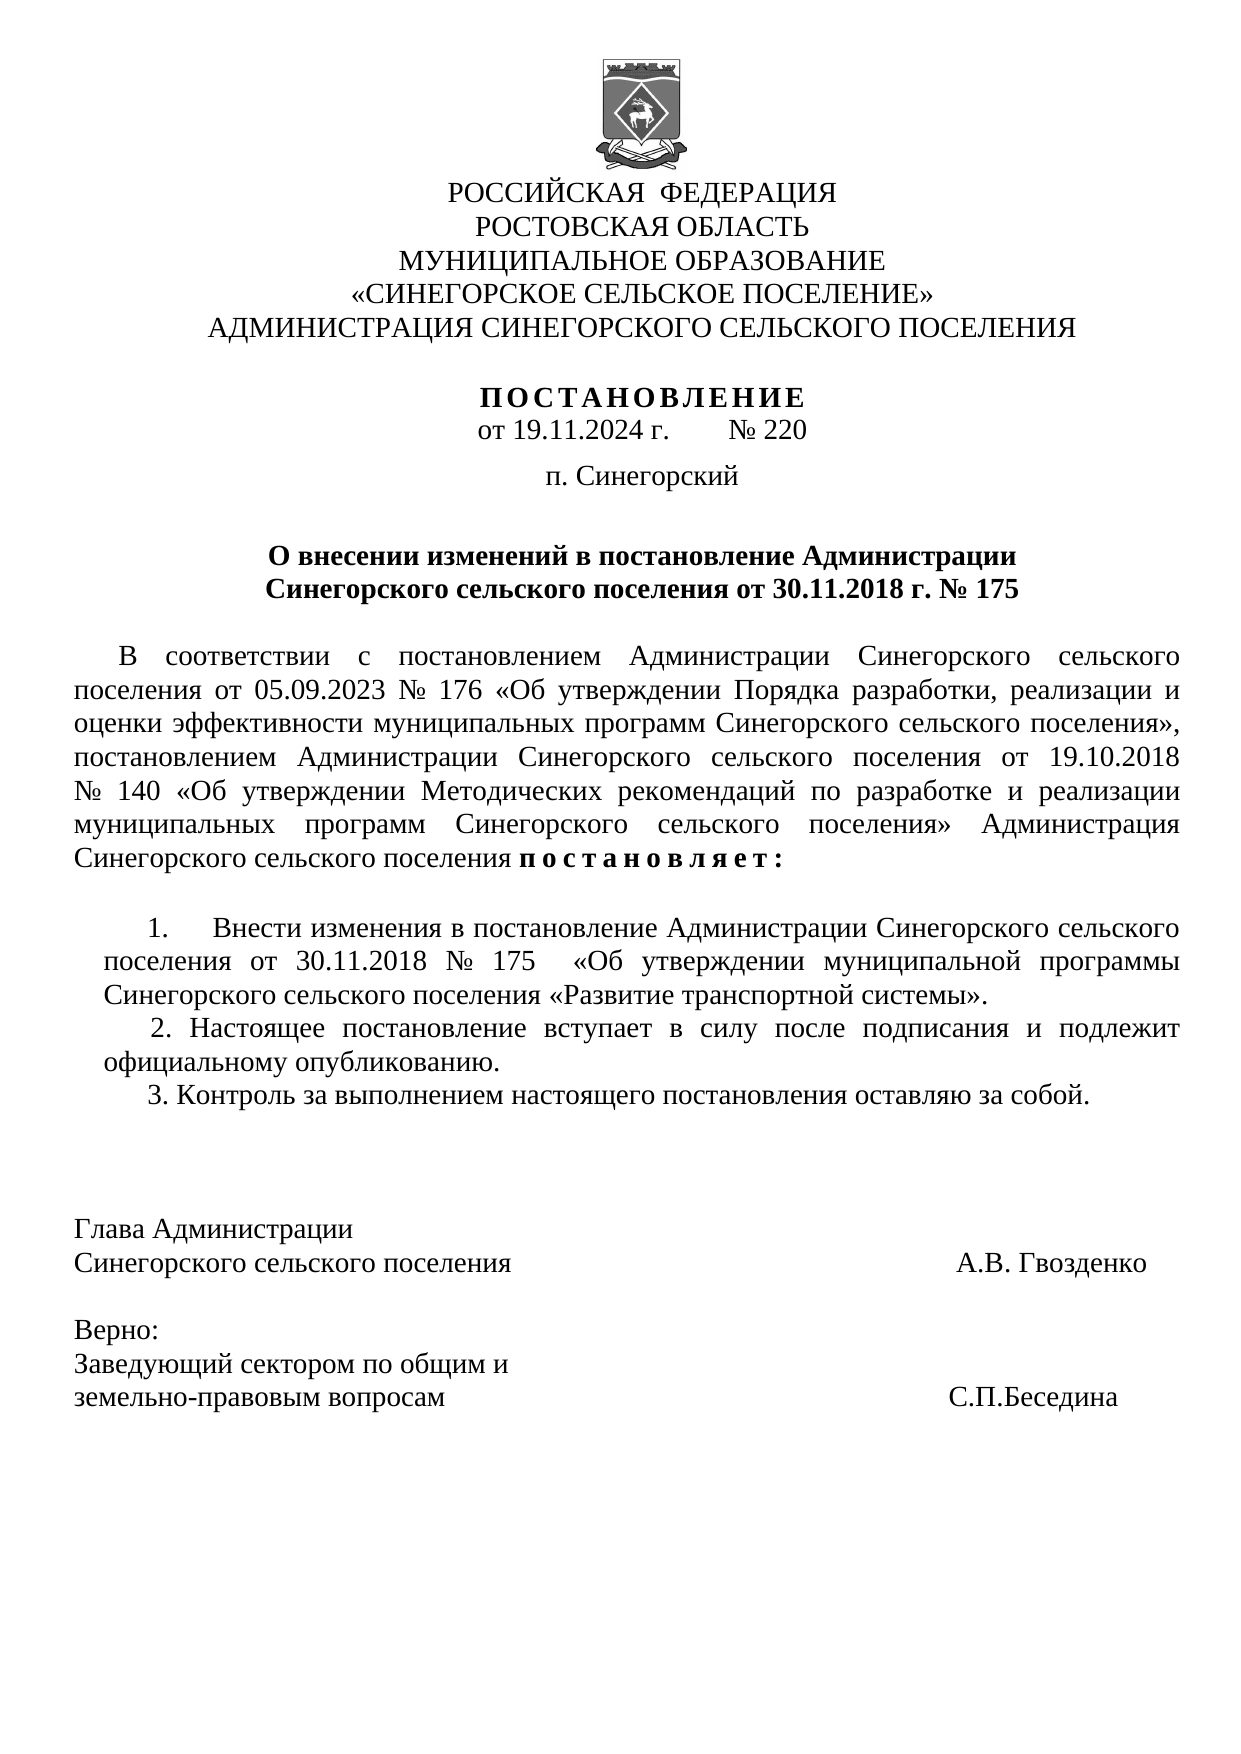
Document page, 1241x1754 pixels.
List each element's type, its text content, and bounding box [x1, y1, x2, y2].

text от 19.11.2024 г. № 220 [103, 412, 1181, 446]
text Синегорского сельского поселения А.В. Гвозденко [74, 1245, 1181, 1279]
list 3. Контроль за выполнением настоящего постановления оставляю за собой. [103, 1077, 1181, 1111]
text п. Синегорский [59, 458, 1181, 492]
text Заведующий сектором по общим и [74, 1346, 1181, 1379]
list 2. Настоящее постановление вступает в силу после подписания и подлежит официальному опубликованию. [103, 1010, 1181, 1077]
text О внесении изменений в постановление Администрации [103, 538, 1181, 571]
subtitle РОССИЙСКАЯ ФЕДЕРАЦИЯ [103, 176, 1181, 209]
subtitle РОСТОВСКАЯ ОБЛАСТЬ [103, 209, 1181, 243]
text В соответствии с постановлением Администрации Синегорского сельского поселения от 05.09.2023 № 176 «Об утверждении Порядка разработки, реализации и оценки эффективности муниципальных программ Синегорского сельского поселения», постановлением Администрации Синегорского сельского поселения от 19.10.2018 № 140 «Об утверждении Методических рекомендаций по разработке и реализации муниципальных программ Синегорского сельского поселения» Администрация Синегорского сельского поселения постановляет: [74, 638, 1181, 873]
text земельно-правовым вопросам С.П.Беседина [74, 1379, 1181, 1413]
subtitle ПОСТАНОВЛЕНИЕ [103, 389, 1181, 412]
subtitle АДМИНИСТРАЦИЯ СИНЕГОРСКОГО СЕЛЬСКОГО ПОСЕЛЕНИЯ [103, 310, 1181, 343]
picture [595, 56, 690, 176]
subtitle МУНИЦИПАЛЬНОЕ ОБРАЗОВАНИЕ [103, 243, 1181, 276]
text Синегорского сельского поселения от 30.11.2018 г. № 175 [103, 571, 1181, 605]
text Глава Администрации [74, 1212, 1181, 1245]
subtitle «СИНЕГОРСКОЕ СЕЛЬСКОЕ ПОСЕЛЕНИЕ» [103, 276, 1181, 310]
text Верно: [74, 1312, 1181, 1346]
text 1. Внести изменения в постановление Администрации Синегорского сельского поселения от 30.11.2018 № 175 «Об утверждении муниципальной программы Синегорского сельского поселения «Развитие транспортной системы». [103, 910, 1181, 1010]
